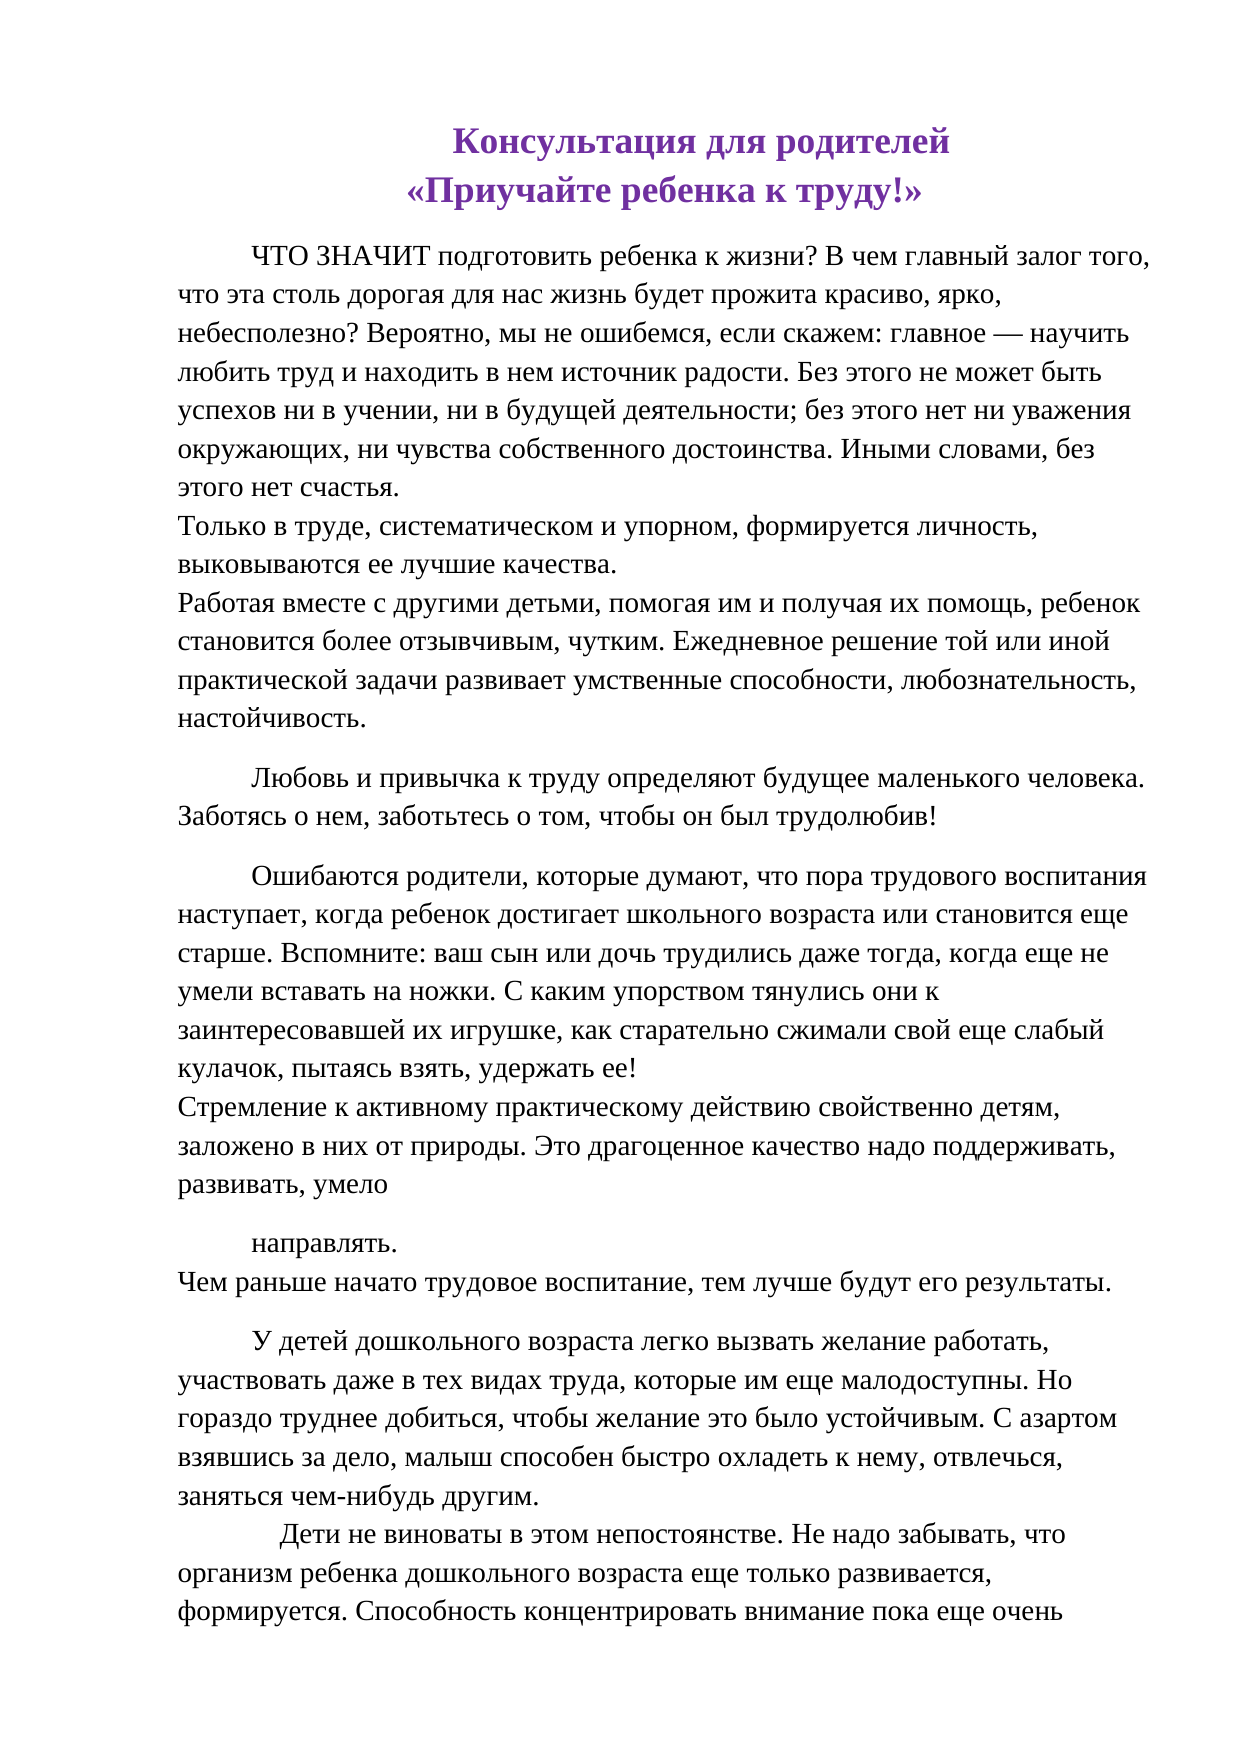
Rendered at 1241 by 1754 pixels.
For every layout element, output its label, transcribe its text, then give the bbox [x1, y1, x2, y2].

text направлять. Чем раньше начато трудовое воспитание, тем лучше будут его результаты. [177, 1226, 1152, 1298]
text Консультация для родителей «Приучайте ребенка к труду!» [177, 118, 1152, 211]
text ЧТО ЗНАЧИТ подготовить ребенка к жизни? В чем главный залог того, что эта столь дорогая для нас жизнь будет прожита красиво, ярко, небесполезно? Вероятно, мы не ошибемся, если скажем: главное — научить любить труд и находить в нем источник радости. Без этого не может быть успехов ни в учении, ни в будущей деятельности; без этого нет ни уважения окружающих, ни чувства собственного достоинства. Иными словами, без этого нет счастья. Только в труде, систематическом и упорном, формируется личность, выковываются ее лучшие качества. Работая вместе с другими детьми, помогая им и получая их помощь, ребенок становится более отзывчивым, чутким. Ежедневное решение той или иной практической задачи развивает умственные способности, любознательность, настойчивость. [177, 238, 1152, 734]
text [177, 1323, 1152, 1627]
text Ошибаются родители, которые думают, что пора трудового воспитания наступает, когда ребенок достигает школьного возраста или становится еще старше. Вспомните: ваш сын или дочь трудились даже тогда, когда еще не умели вставать на ножки. С каким упорством тянулись они к заинтересовавшей их игрушке, как старательно сжимали свой еще слабый кулачок, пытаясь взять, удержать ее! Стремление к активному практическому действию свойственно детям, заложено в них от природы. Это драгоценное качество надо поддерживать, развивать, умело [177, 858, 1152, 1200]
text Любовь и привычка к труду определяют будущее маленького человека. Заботясь о нем, заботьтесь о том, чтобы он был трудолюбив! [177, 760, 1152, 832]
